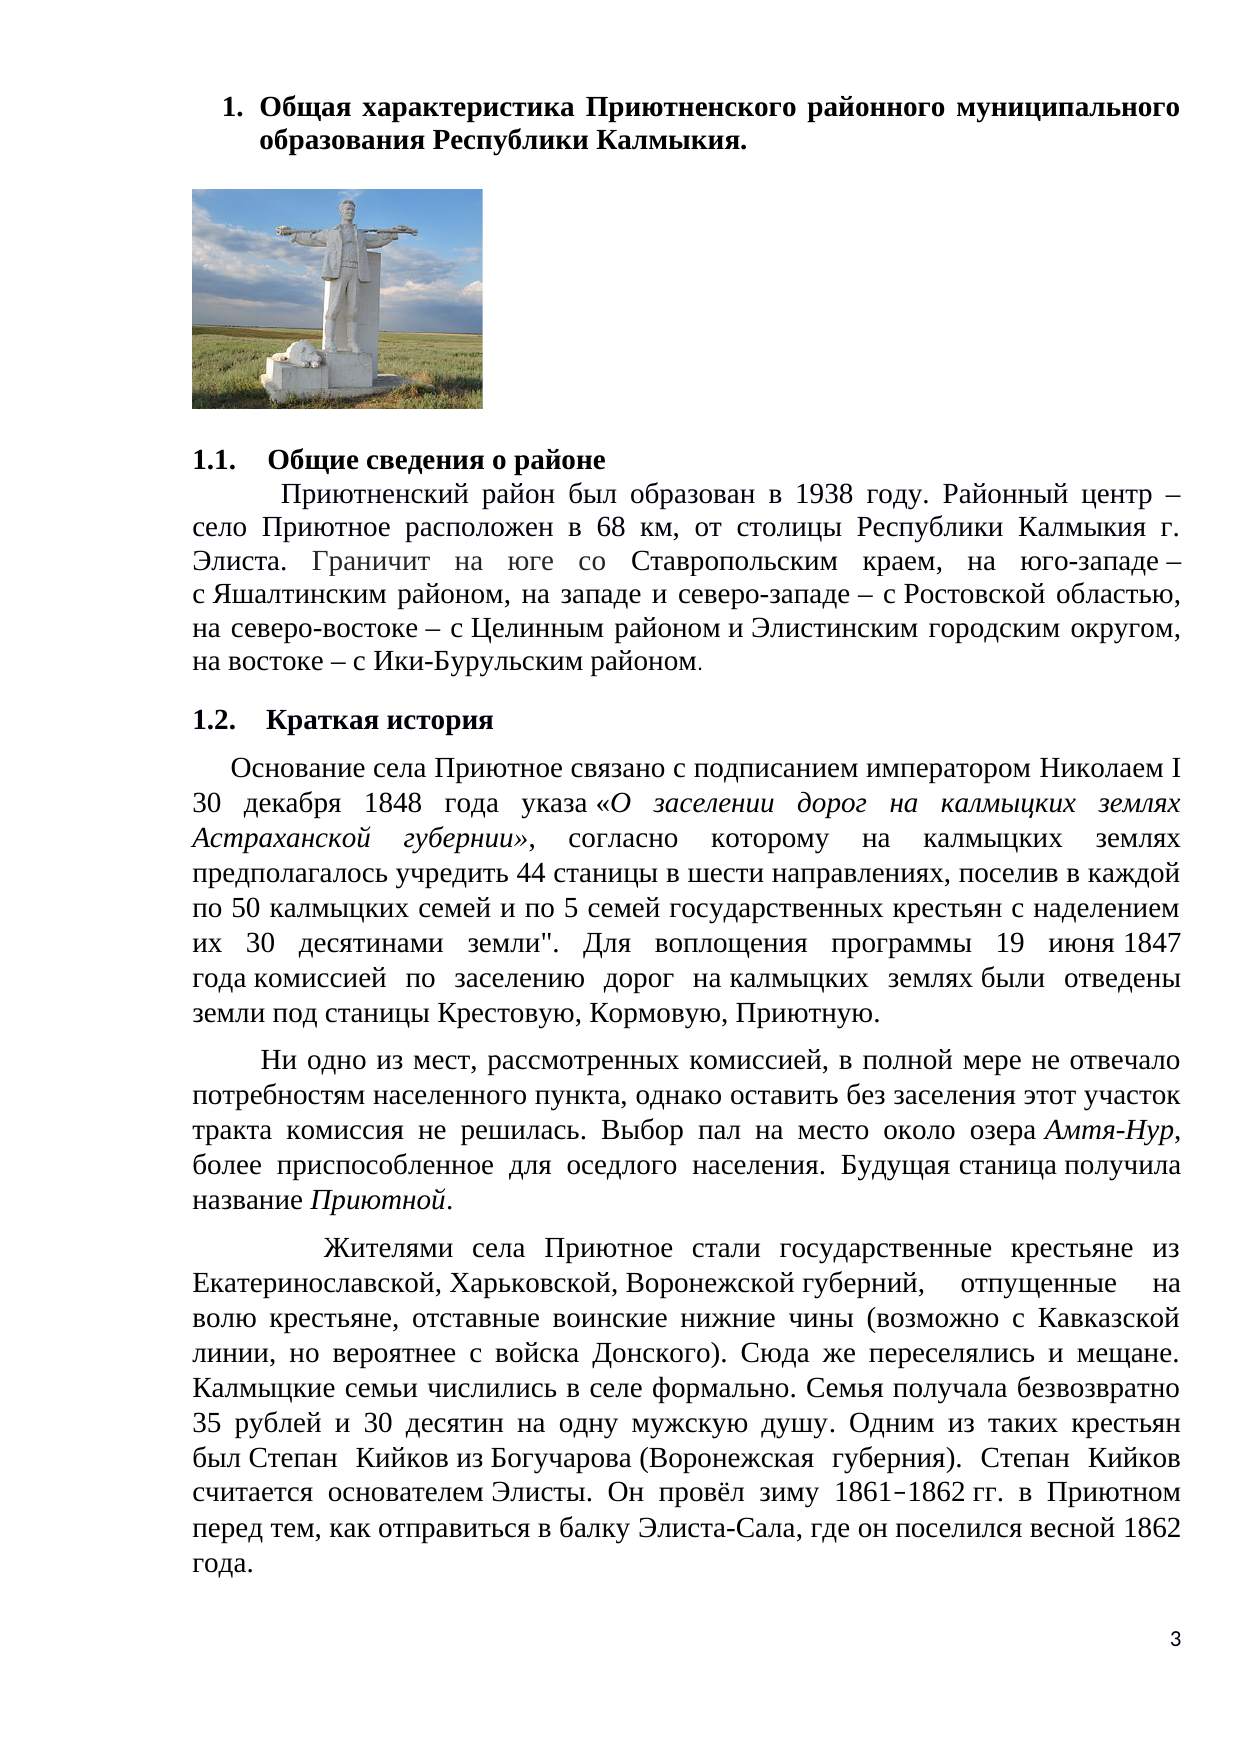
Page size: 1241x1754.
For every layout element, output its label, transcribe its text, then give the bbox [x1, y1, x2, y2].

list Общие сведения о районе [192, 442, 1181, 476]
text Приютненский район был образован в 1938 году. Районный центр – село Приютное расположен в 68 км, от столицы Республики Калмыкия г. Элиста. Граничит на юге со Ставропольским краем, на юго-западе – с Яшалтинским районом, на западе и северо-западе – с Ростовской областью, на северо-востоке – с Целинным районом и Элистинским городским округом, на востоке – с Ики-Бурульским районом. [192, 610, 1181, 677]
text 1.2. Краткая история [192, 702, 1181, 736]
list Общая характеристика Приютненского районного муниципального образования Республики Калмыкия. [222, 89, 1181, 156]
picture [192, 189, 483, 409]
text Жителями села Приютное стали государственные крестьяне из Екатеринославской, Харьковской, Воронежской губерний, отпущенные на волю крестьяне, отставные воинские нижние чины (возможно с Кавказской линии, но вероятнее с войска Донского). Сюда же переселялись и мещане. Калмыцкие семьи числились в селе формально. Семья получала безвозвратно 35 рублей и 30 десятин на одну мужскую душу. Одним из таких крестьян был Степан Кийков из Богучарова (Воронежская губерния). Степан Кийков считается основателем Элисты. Он провёл зиму 1861–1862 гг. в Приютном перед тем, как отправиться в балку Элиста-Сала, где он поселился весной 1862 года. [192, 1228, 1181, 1579]
text Приютненский район был образован в 1938 году. Районный центр – село Приютное расположен в 68 км, от столицы Республики Калмыкия г. Элиста. Граничит на юге со Ставропольским краем, на юго-западе – с Яшалтинским районом, на западе и северо-западе – с Ростовской областью, на северо-востоке – с Целинным районом и Элистинским городским округом, на востоке – с Ики-Бурульским районом. [192, 476, 1181, 576]
text Ни одно из мест, рассмотренных комиссией, в полной мере не отвечало потребностям населенного пункта, однако оставить без заселения этот участок тракта комиссия не решилась. Выбор пал на место около озера Амтя-Нур, более приспособленное для оседлого населения. Будущая станица получила название Приютной. [192, 1041, 1181, 1216]
text Основание села Приютное связано с подписанием императором Николаем I 30 декабря 1848 года указа «О заселении дорог на калмыцких землях Астраханской губернии», согласно которому на калмыцких землях предполагалось учредить 44 станицы в шести направлениях, поселив в каждой по 50 калмыцких семей и по 5 семей государственных крестьян с наделением их 30 десятинами земли". Для воплощения программы 19 июня 1847 года комиссией по заселению дорог на калмыцких землях были отведены земли под станицы Крестовую, Кормовую, Приютную. [192, 748, 1181, 1028]
